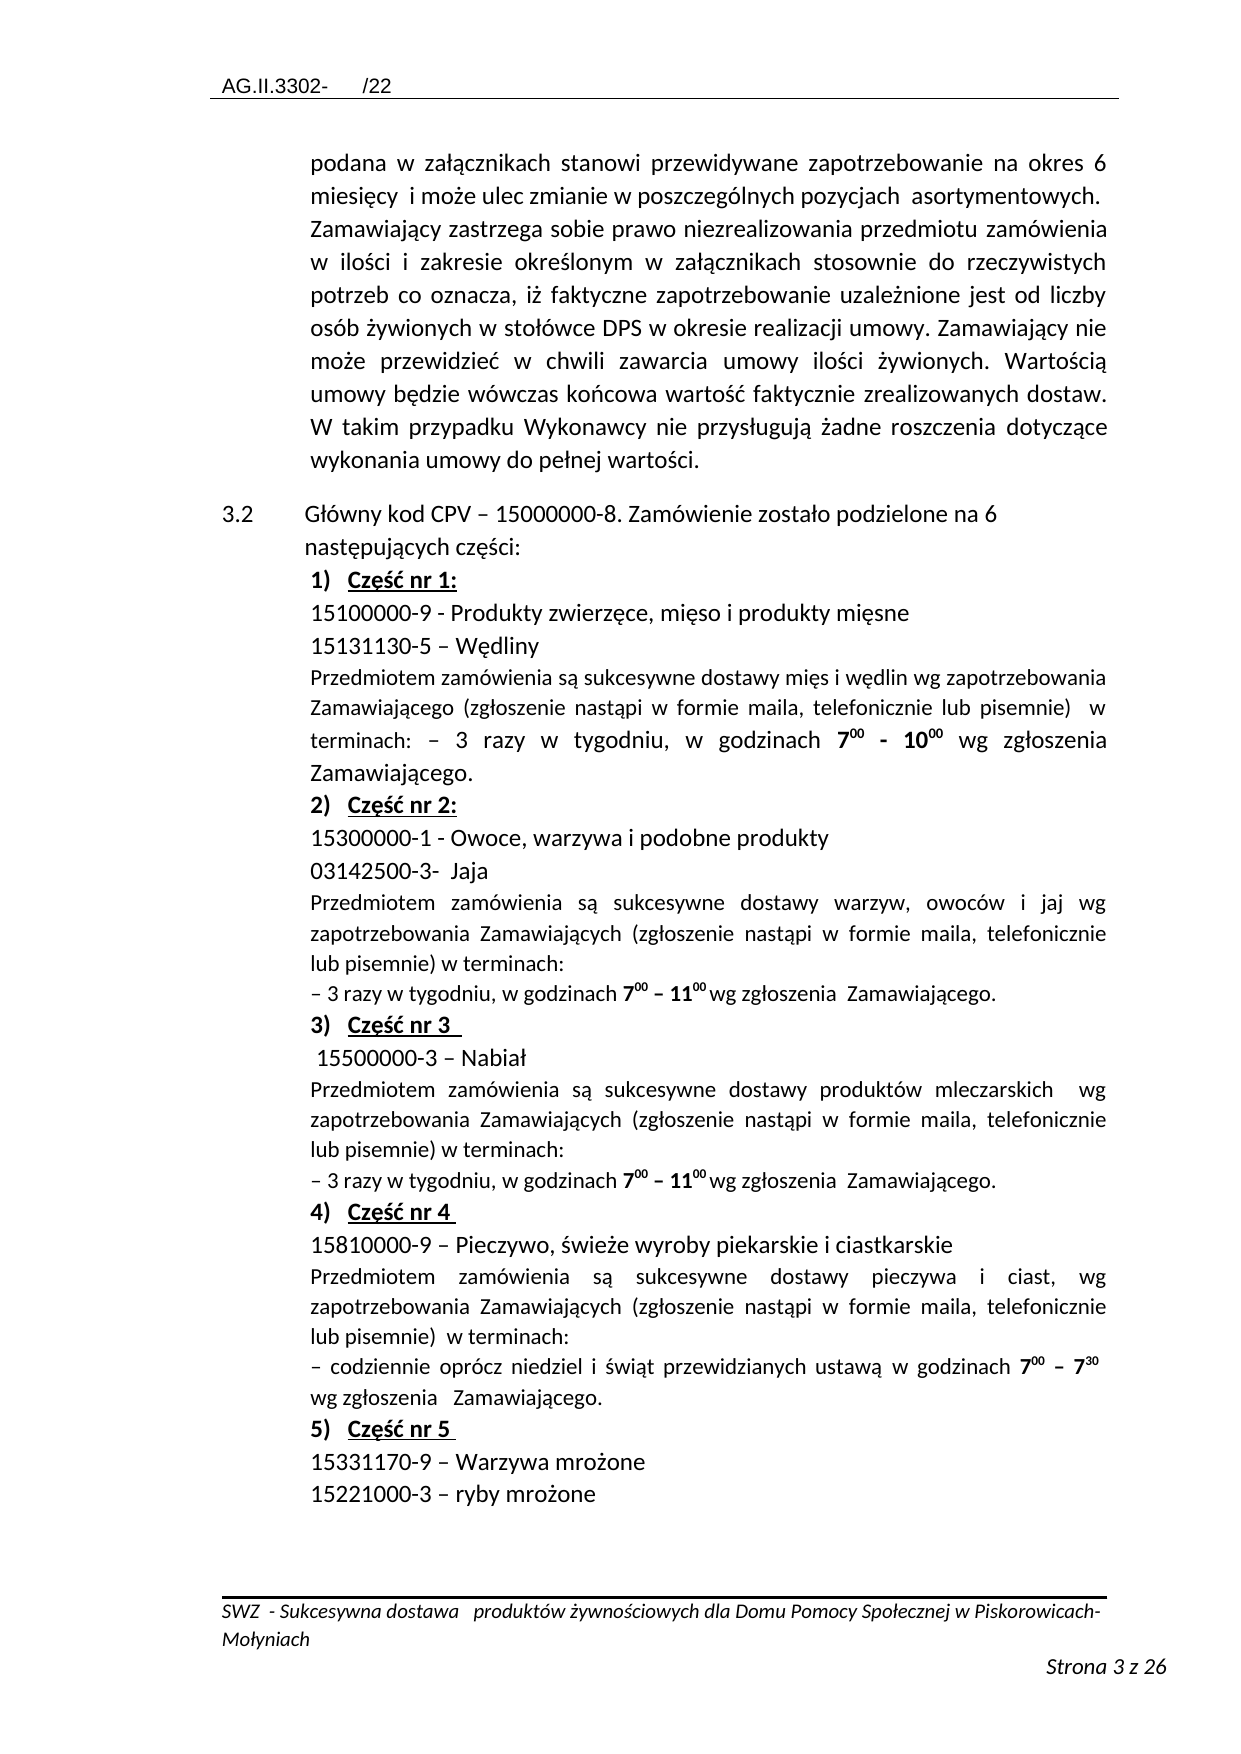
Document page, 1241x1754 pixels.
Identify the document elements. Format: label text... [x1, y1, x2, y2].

list – 3 razy w tygodniu, w godzinach 700 – 1100 wg zgłoszenia Zamawiającego. [310, 979, 1107, 1007]
list 03142500-3- Jaja [310, 856, 1107, 886]
list 15100000-9 - Produkty zwierzęce, mięso i produkty mięsne [310, 597, 1107, 628]
list Przedmiotem zamówienia są sukcesywne dostawy pieczywa i ciast, wg zapotrzebowania Zamawiających (zgłoszenie nastąpi w formie maila, telefonicznie lub pisemnie) w terminach: [310, 1262, 1107, 1350]
list Zamawiający zastrzega sobie prawo niezrealizowania przedmiotu zamówienia w ilości i zakresie określonym w załącznikach stosownie do rzeczywistych potrzeb co oznacza, iż faktyczne zapotrzebowanie uzależnione jest od liczby osób żywionych w stołówce DPS w okresie realizacji umowy. Zamawiający nie może przewidzieć w chwili zawarcia umowy ilości żywionych. Wartością umowy będzie wówczas końcowa wartość faktycznie zrealizowanych dostaw. W takim przypadku Wykonawcy nie przysługują żadne roszczenia dotyczące wykonania umowy do pełnej wartości. [310, 213, 1107, 474]
list Część nr 2: [310, 790, 1107, 820]
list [310, 148, 1107, 211]
list 15300000-1 - Owoce, warzywa i podobne produkty [310, 823, 1107, 853]
list następujących części: [259, 532, 1107, 562]
list Przedmiotem zamówienia są sukcesywne dostawy produktów mleczarskich wg zapotrzebowania Zamawiających (zgłoszenie nastąpi w formie maila, telefonicznie lub pisemnie) w terminach: [310, 1075, 1107, 1163]
list 15131130-5 – Wędliny [310, 630, 1107, 661]
list 15810000-9 – Pieczywo, świeże wyroby piekarskie i ciastkarskie [310, 1229, 1107, 1259]
list Przedmiotem zamówienia są sukcesywne dostawy mięs i wędlin wg zapotrzebowania Zamawiającego (zgłoszenie nastąpi w formie maila, telefonicznie lub pisemnie) w terminach: – 3 razy w tygodniu, w godzinach 700 - 1000 wg zgłoszenia Zamawiającego. [310, 663, 1107, 787]
list 15331170-9 – Warzywa mrożone [310, 1446, 1107, 1476]
list Przedmiotem zamówienia są sukcesywne dostawy warzyw, owoców i jaj wg zapotrzebowania Zamawiających (zgłoszenie nastąpi w formie maila, telefonicznie lub pisemnie) w terminach: [310, 888, 1107, 977]
list Część nr 3 [310, 1009, 1107, 1040]
list Część nr 5 [310, 1413, 1107, 1443]
list – codziennie oprócz niedziel i świąt przewidzianych ustawą w godzinach 700 – 730 wg zgłoszenia Zamawiającego. [310, 1352, 1107, 1411]
list Część nr 4 [310, 1196, 1107, 1226]
list – 3 razy w tygodniu, w godzinach 700 – 1100 wg zgłoszenia Zamawiającego. [310, 1166, 1107, 1194]
list Część nr 1: [310, 564, 1107, 595]
list Główny kod CPV – 15000000-8. Zamówienie zostało podzielone na 6 [222, 499, 1107, 529]
list 15500000-3 – Nabiał [310, 1042, 1107, 1073]
list 15221000-3 – ryby mrożone [310, 1479, 1107, 1509]
